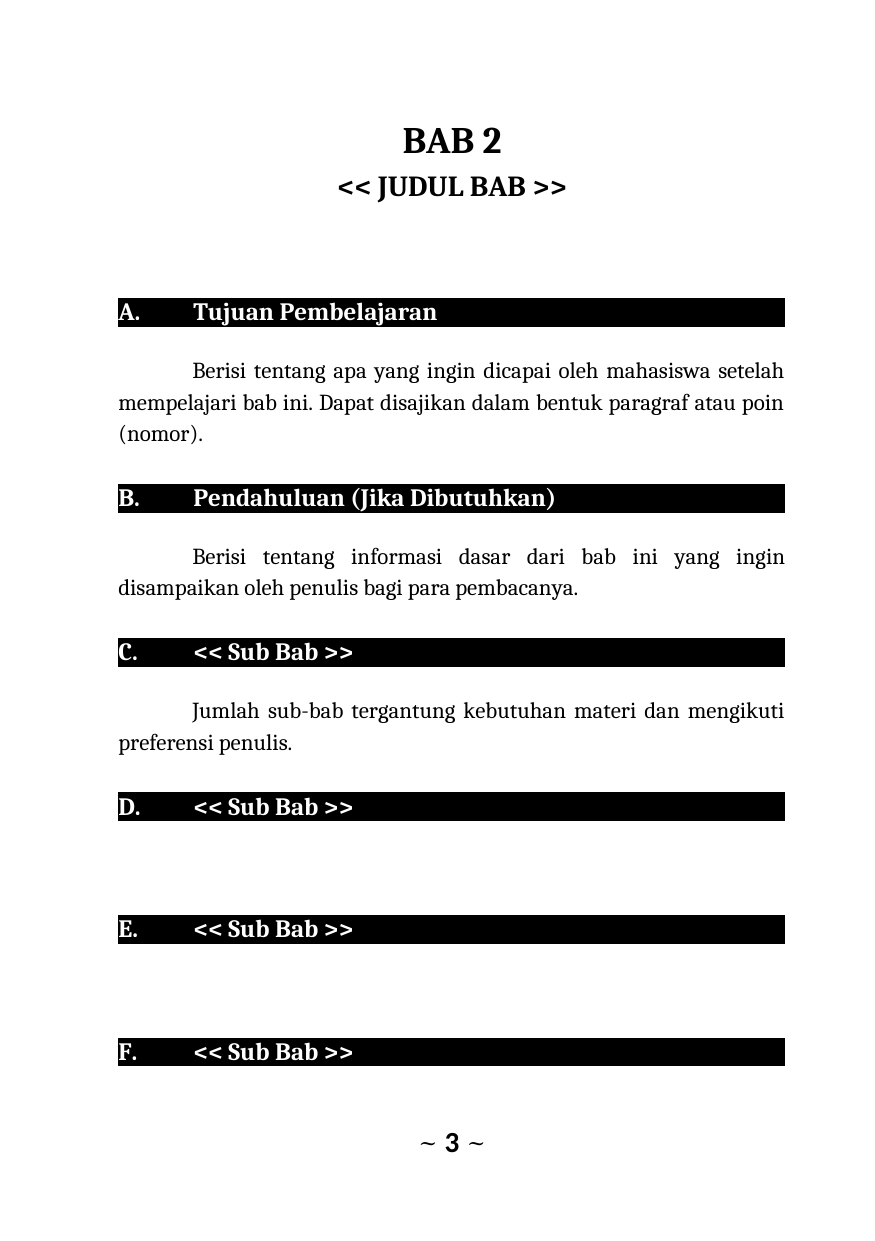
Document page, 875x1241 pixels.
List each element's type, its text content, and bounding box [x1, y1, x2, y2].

subtitle Tujuan Pembelajaran [118, 298, 785, 327]
text Berisi tentang informasi dasar dari bab ini yang ingin disampaikan oleh penulis bagi para pembacanya. [118, 543, 785, 601]
subtitle << Sub Bab >> [118, 792, 785, 821]
subtitle Pendahuluan (Jika Dibutuhkan) [118, 484, 785, 513]
subtitle BAB 2 << JUDUL BAB >> [118, 120, 785, 203]
subtitle << Sub Bab >> [118, 638, 785, 667]
text Jumlah sub-bab tergantung kebutuhan materi dan mengikuti preferensi penulis. [118, 698, 785, 756]
text Berisi tentang apa yang ingin dicapai oleh mahasiswa setelah mempelajari bab ini. Dapat disajikan dalam bentuk paragraf atau poin (nomor). [118, 358, 785, 447]
subtitle << Sub Bab >> [118, 1038, 785, 1066]
subtitle << Sub Bab >> [118, 915, 785, 944]
